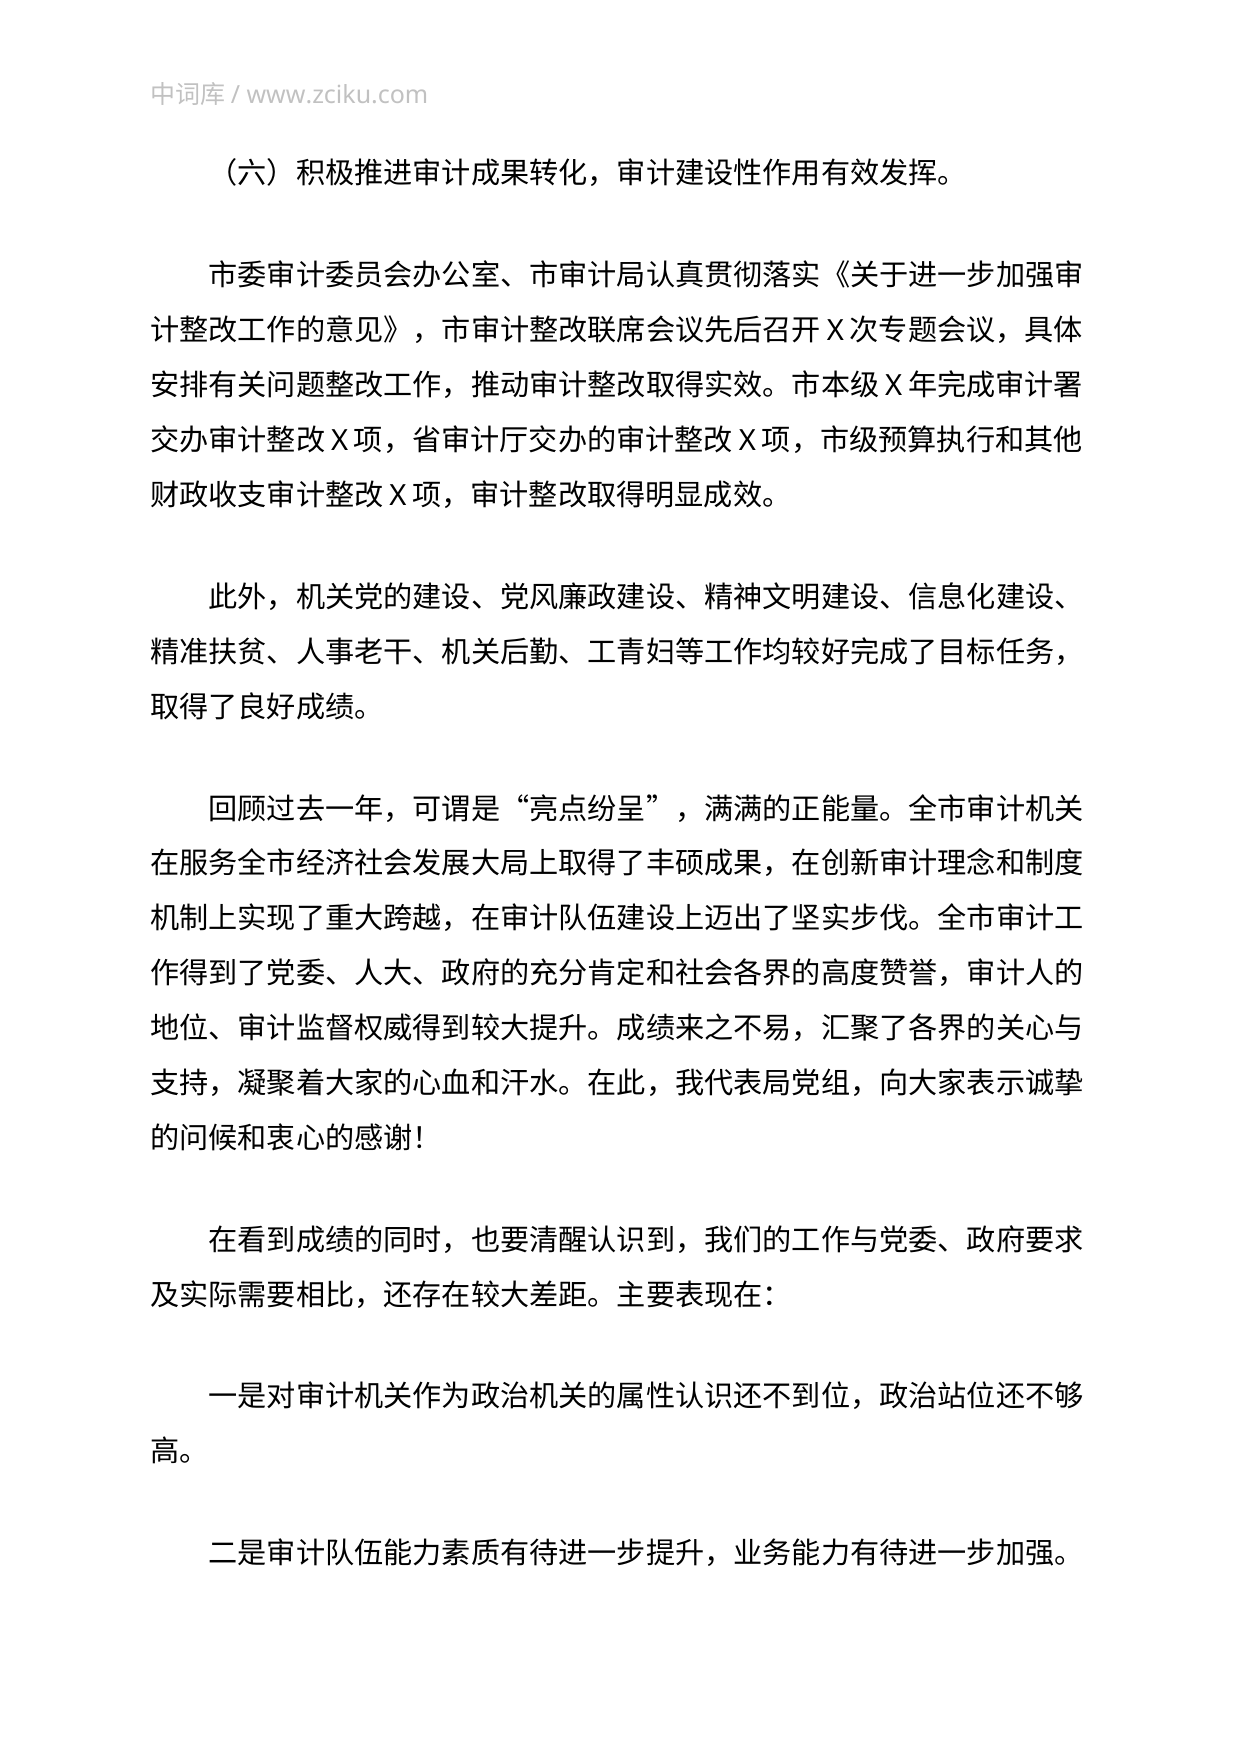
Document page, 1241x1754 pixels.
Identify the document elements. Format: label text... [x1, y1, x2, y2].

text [150, 1530, 1090, 1572]
text 在看到成绩的同时，也要清醒认识到，我们的工作与党委、政府要求及实际需要相比，还存在较大差距。主要表现在： [150, 1216, 1090, 1313]
text （六）积极推进审计成果转化，审计建设性作用有效发挥。 [150, 150, 1090, 192]
text 此外，机关党的建设、党风廉政建设、精神文明建设、信息化建设、精准扶贫、人事老干、机关后勤、工青妇等工作均较好完成了目标任务，取得了良好成绩。 [150, 574, 1090, 726]
text 一是对审计机关作为政治机关的属性认识还不到位，政治站位还不够高。 [150, 1373, 1090, 1470]
text 回顾过去一年，可谓是“亮点纷呈”，满满的正能量。全市审计机关在服务全市经济社会发展大局上取得了丰硕成果，在创新审计理念和制度机制上实现了重大跨越，在审计队伍建设上迈出了坚实步伐。全市审计工作得到了党委、人大、政府的充分肯定和社会各界的高度赞誉，审计人的地位、审计监督权威得到较大提升。成绩来之不易，汇聚了各界的关心与支持，凝聚着大家的心血和汗水。在此，我代表局党组，向大家表示诚挚的问候和衷心的感谢！ [150, 785, 1090, 1157]
text 市委审计委员会办公室、市审计局认真贯彻落实《关于进一步加强审计整改工作的意见》，市审计整改联席会议先后召开X次专题会议，具体安排有关问题整改工作，推动审计整改取得实效。市本级X年完成审计署交办审计整改X项，省审计厅交办的审计整改X项，市级预算执行和其他财政收支审计整改X项，审计整改取得明显成效。 [150, 252, 1090, 514]
